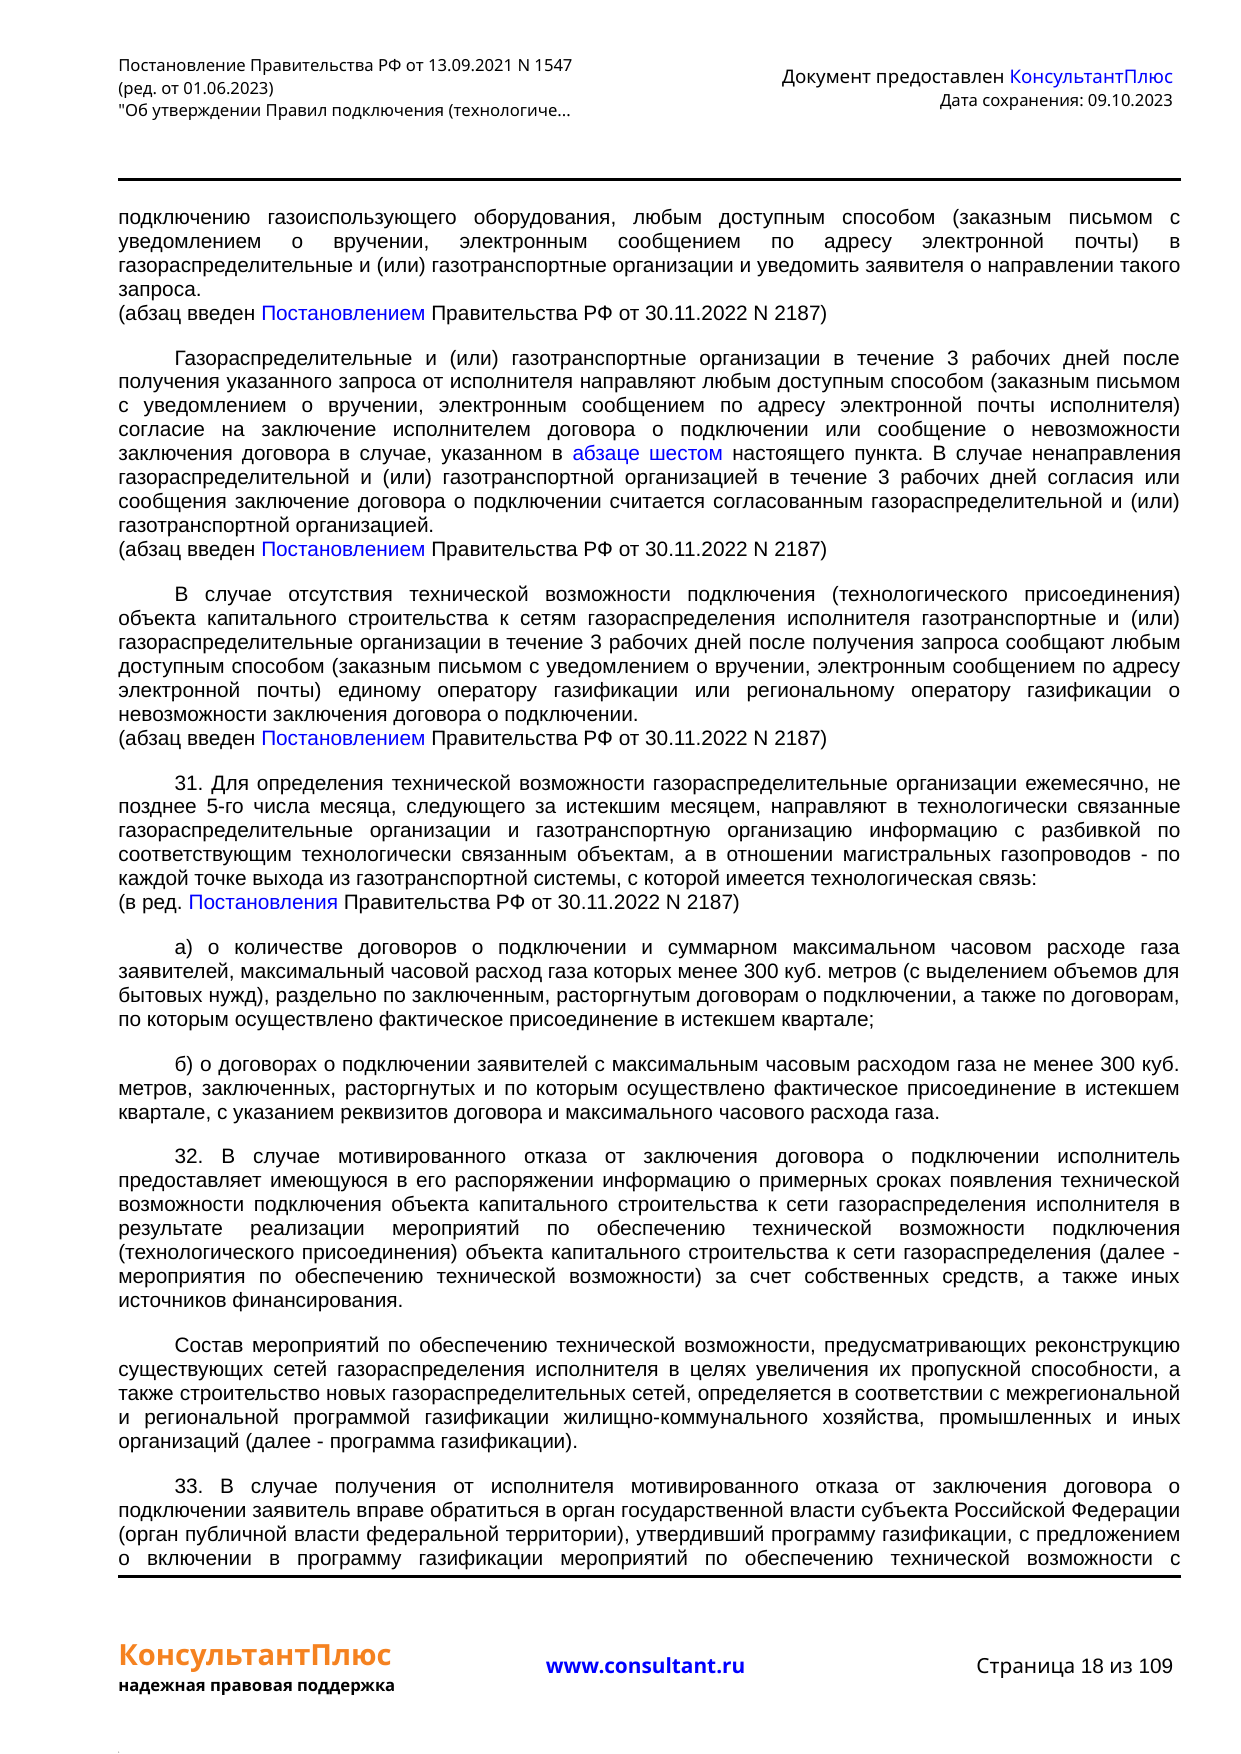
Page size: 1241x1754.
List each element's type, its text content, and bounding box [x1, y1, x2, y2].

text 31. Для определения технической возможности газораспределительные организации ежемесячно, не позднее 5-го числа месяца, следующего за истекшим месяцем, направляют в технологически связанные газораспределительные организации и газотранспортную организацию информацию с разбивкой по соответствующим технологически связанным объектам, а в отношении магистральных газопроводов - по каждой точке выхода из газотранспортной системы, с которой имеется технологическая связь: [118, 770, 1181, 890]
text (абзац введен Постановлением Правительства РФ от 30.11.2022 N 2187) [118, 537, 1181, 561]
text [118, 1473, 1181, 1569]
text (абзац введен Постановлением Правительства РФ от 30.11.2022 N 2187) [118, 726, 1181, 749]
text 32. В случае мотивированного отказа от заключения договора о подключении исполнитель предоставляет имеющуюся в его распоряжении информацию о примерных сроках появления технической возможности подключения объекта капитального строительства к сети газораспределения исполнителя в результате реализации мероприятий по обеспечению технической возможности подключения (технологического присоединения) объекта капитального строительства к сети газораспределения (далее - мероприятия по обеспечению технической возможности) за счет собственных средств, а также иных источников финансирования. [118, 1144, 1181, 1312]
text а) о количестве договоров о подключении и суммарном максимальном часовом расходе газа заявителей, максимальный часовой расход газа которых менее 300 куб. метров (с выделением объемов для бытовых нужд), раздельно по заключенным, расторгнутым договорам о подключении, а также по договорам, по которым осуществлено фактическое присоединение в истекшем квартале; [118, 935, 1181, 1031]
text В случае отсутствия технической возможности подключения (технологического присоединения) объекта капитального строительства к сетям газораспределения исполнителя газотранспортные и (или) газораспределительные организации в течение 3 рабочих дней после получения запроса сообщают любым доступным способом (заказным письмом с уведомлением о вручении, электронным сообщением по адресу электронной почты) единому оператору газификации или региональному оператору газификации о невозможности заключения договора о подключении. [118, 582, 1181, 726]
text Состав мероприятий по обеспечению технической возможности, предусматривающих реконструкцию существующих сетей газораспределения исполнителя в целях увеличения их пропускной способности, а также строительство новых газораспределительных сетей, определяется в соответствии с межрегиональной и региональной программой газификации жилищно-коммунального хозяйства, промышленных и иных организаций (далее - программа газификации). [118, 1333, 1181, 1453]
text (в ред. Постановления Правительства РФ от 30.11.2022 N 2187) [118, 890, 1181, 914]
text (абзац введен Постановлением Правительства РФ от 30.11.2022 N 2187) [118, 301, 1181, 324]
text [118, 205, 1181, 301]
text б) о договорах о подключении заявителей с максимальным часовым расходом газа не менее 300 куб. метров, заключенных, расторгнутых и по которым осуществлено фактическое присоединение в истекшем квартале, с указанием реквизитов договора и максимального часового расхода газа. [118, 1052, 1181, 1123]
text Газораспределительные и (или) газотранспортные организации в течение 3 рабочих дней после получения указанного запроса от исполнителя направляют любым доступным способом (заказным письмом с уведомлением о вручении, электронным сообщением по адресу электронной почты исполнителя) согласие на заключение исполнителем договора о подключении или сообщение о невозможности заключения договора в случае, указанном в абзаце шестом настоящего пункта. В случае ненаправления газораспределительной и (или) газотранспортной организацией в течение 3 рабочих дней согласия или сообщения заключение договора о подключении считается согласованным газораспределительной и (или) газотранспортной организацией. [118, 345, 1181, 537]
